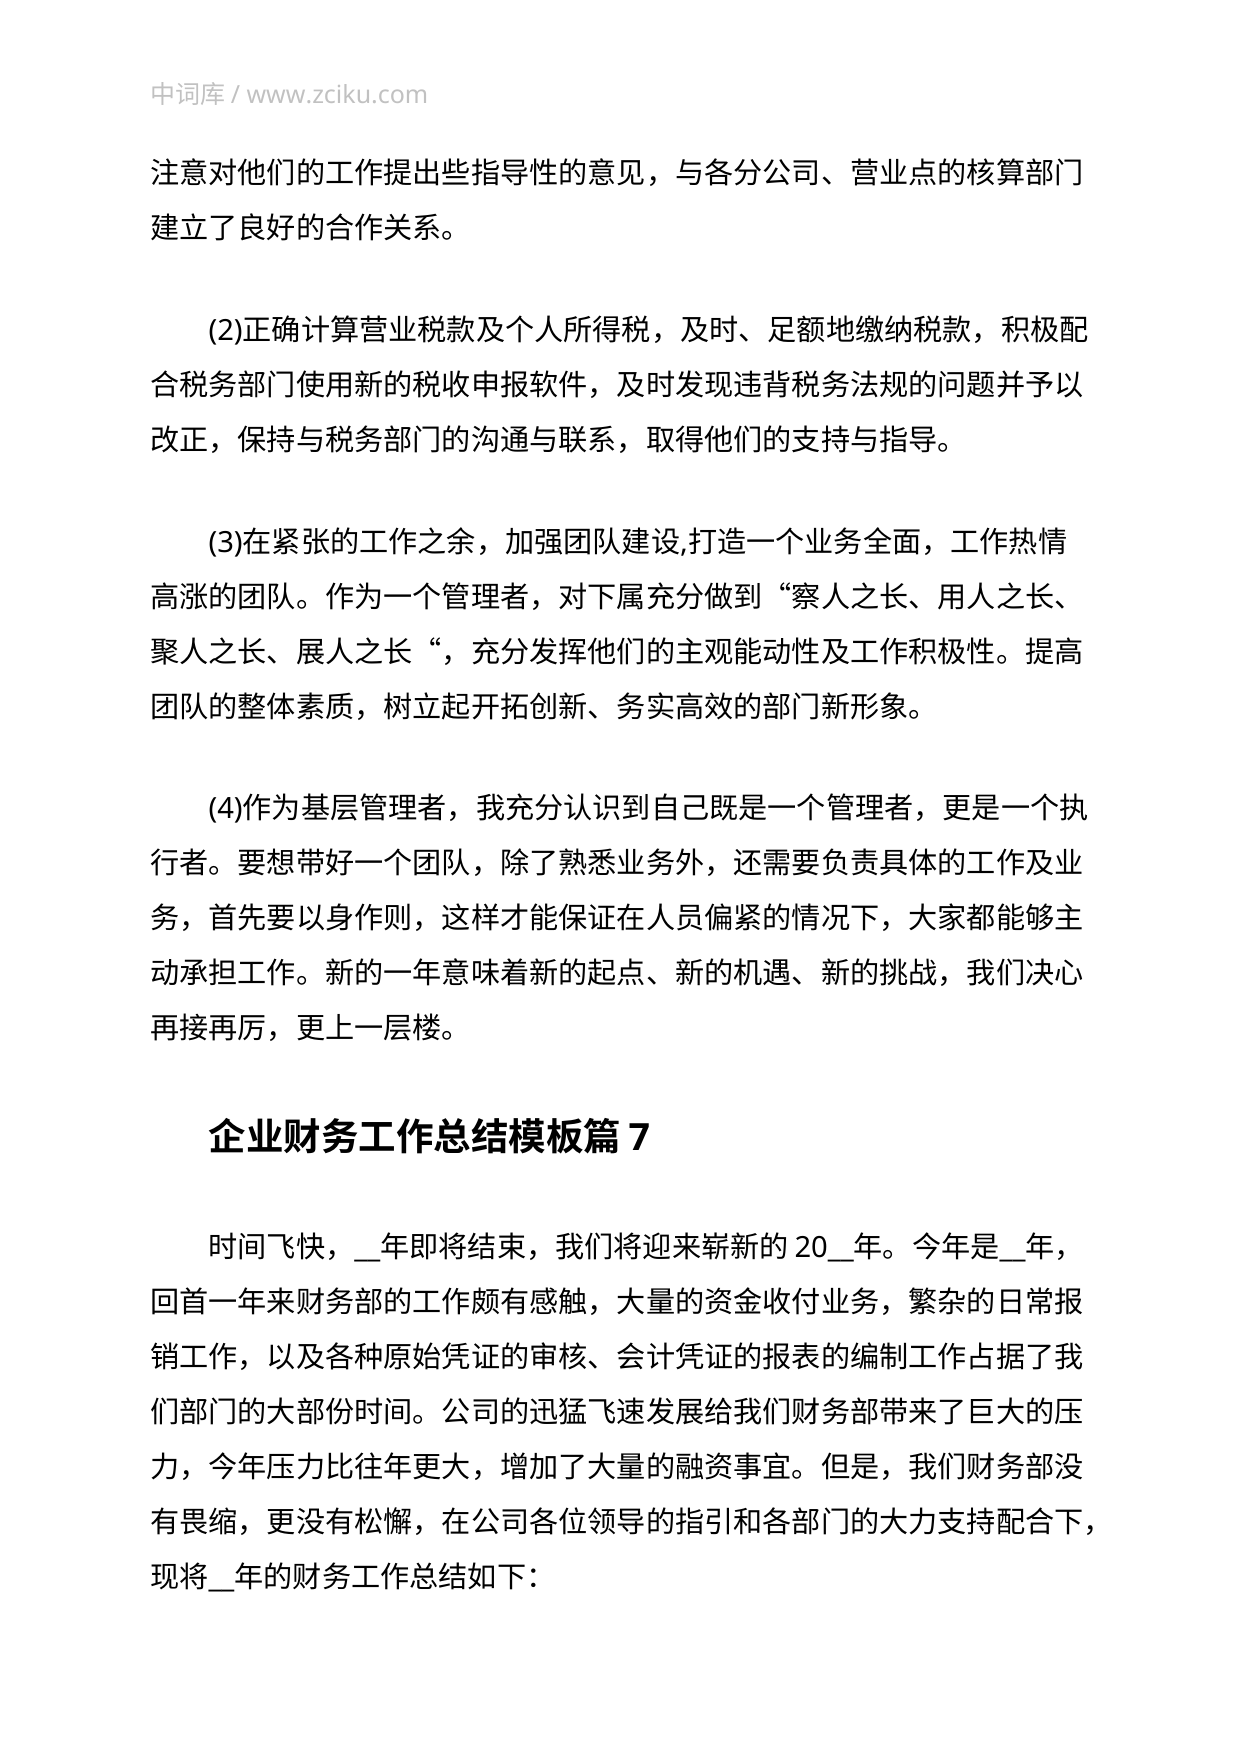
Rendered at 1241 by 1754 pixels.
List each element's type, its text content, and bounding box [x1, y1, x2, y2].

text (4)作为基层管理者，我充分认识到自己既是一个管理者，更是一个执行者。要想带好一个团队，除了熟悉业务外，还需要负责具体的工作及业务，首先要以身作则，这样才能保证在人员偏紧的情况下，大家都能够主动承担工作。新的一年意味着新的起点、新的机遇、新的挑战，我们决心再接再厉，更上一层楼。 [150, 785, 1090, 1047]
text 时间飞快，__年即将结束，我们将迎来崭新的20__年。今年是__年，回首一年来财务部的工作颇有感触，大量的资金收付业务，繁杂的日常报销工作，以及各种原始凭证的审核、会计凭证的报表的编制工作占据了我们部门的大部份时间。公司的迅猛飞速发展给我们财务部带来了巨大的压力，今年压力比往年更大，增加了大量的融资事宜。但是，我们财务部没有畏缩，更没有松懈，在公司各位领导的指引和各部门的大力支持配合下，现将__年的财务工作总结如下： [150, 1224, 1090, 1596]
text (3)在紧张的工作之余，加强团队建设,打造一个业务全面，工作热情高涨的团队。作为一个管理者，对下属充分做到“察人之长、用人之长、聚人之长、展人之长“，充分发挥他们的主观能动性及工作积极性。提高团队的整体素质，树立起开拓创新、务实高效的部门新形象。 [150, 518, 1090, 725]
text (2)正确计算营业税款及个人所得税，及时、足额地缴纳税款，积极配合税务部门使用新的税收申报软件，及时发现违背税务法规的问题并予以改正，保持与税务部门的沟通与联系，取得他们的支持与指导。 [150, 307, 1090, 459]
text 企业财务工作总结模板篇7 [150, 1106, 1090, 1161]
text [150, 150, 1090, 247]
